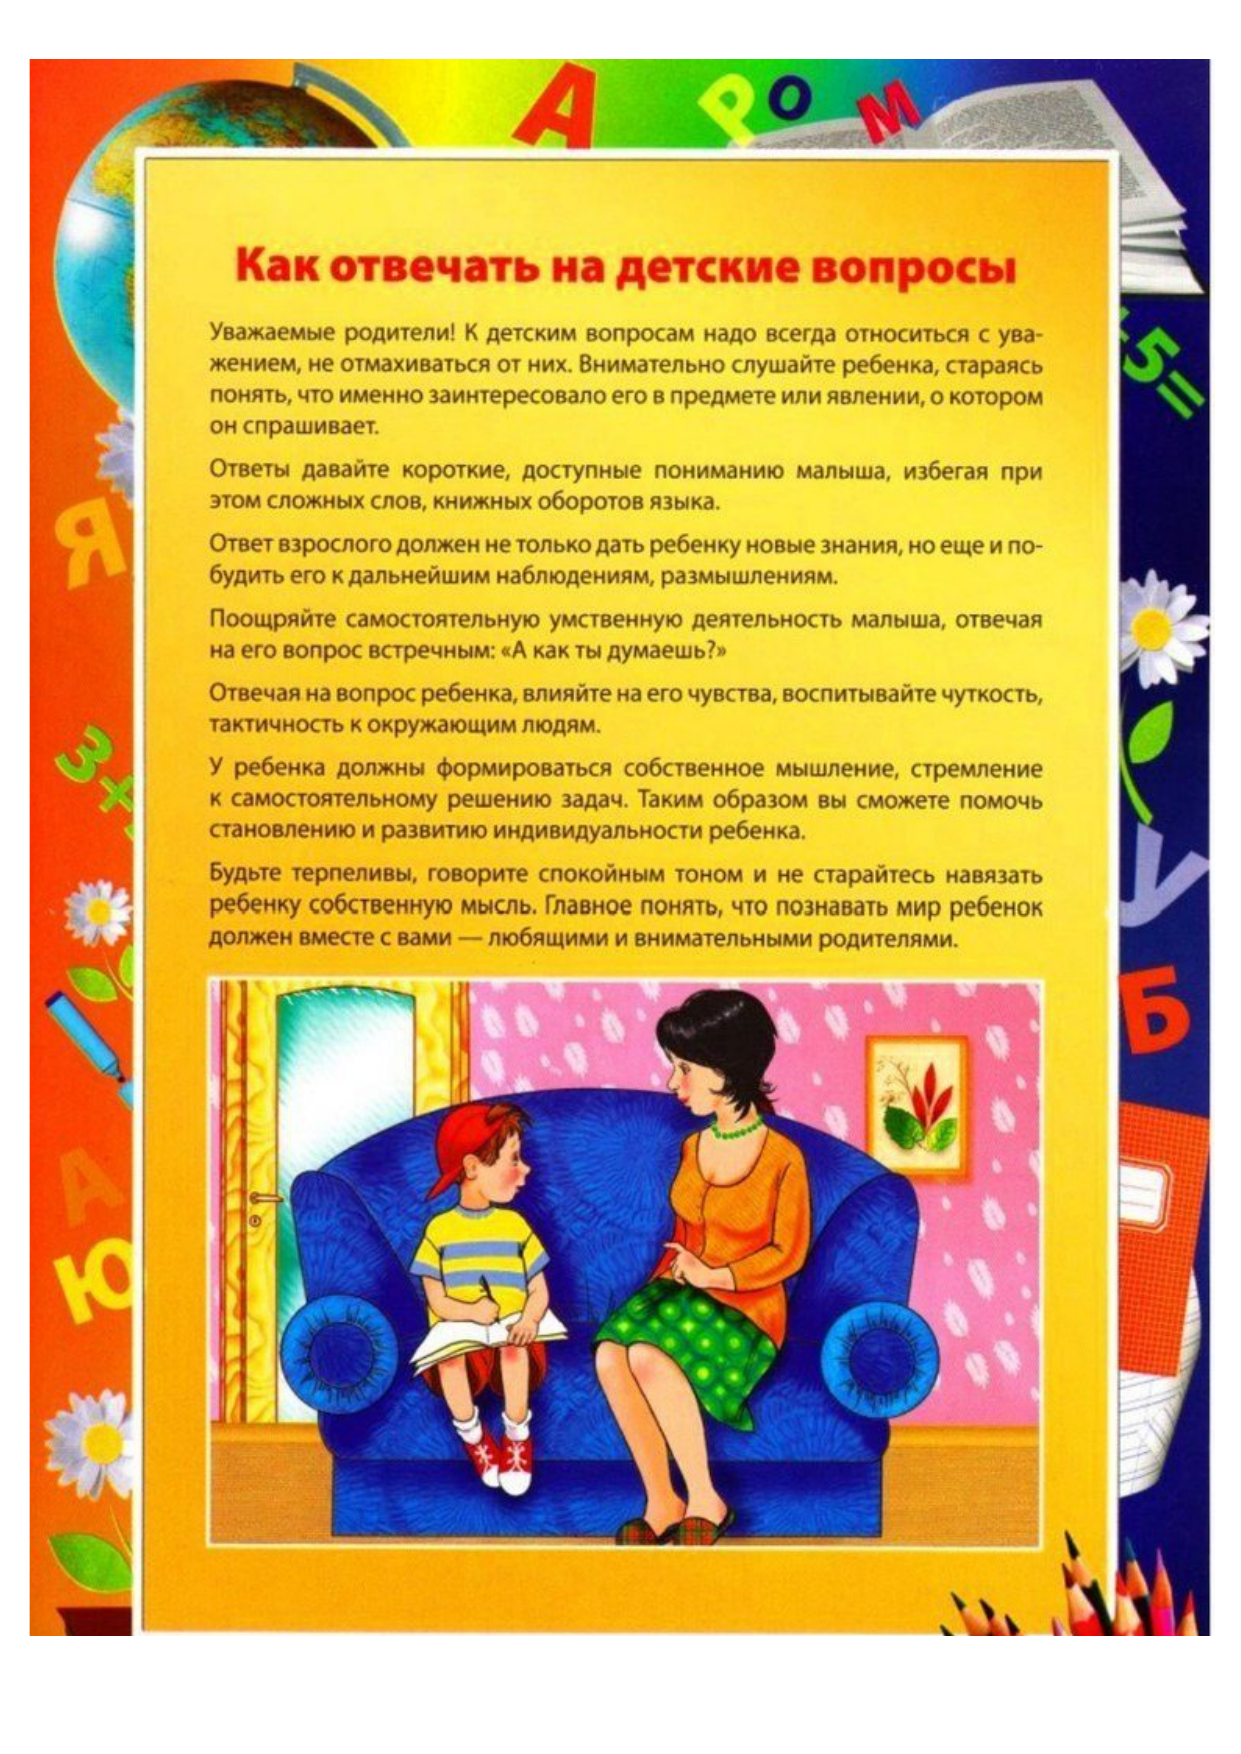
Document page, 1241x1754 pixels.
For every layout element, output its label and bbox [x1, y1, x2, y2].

picture [29, 59, 1215, 1636]
